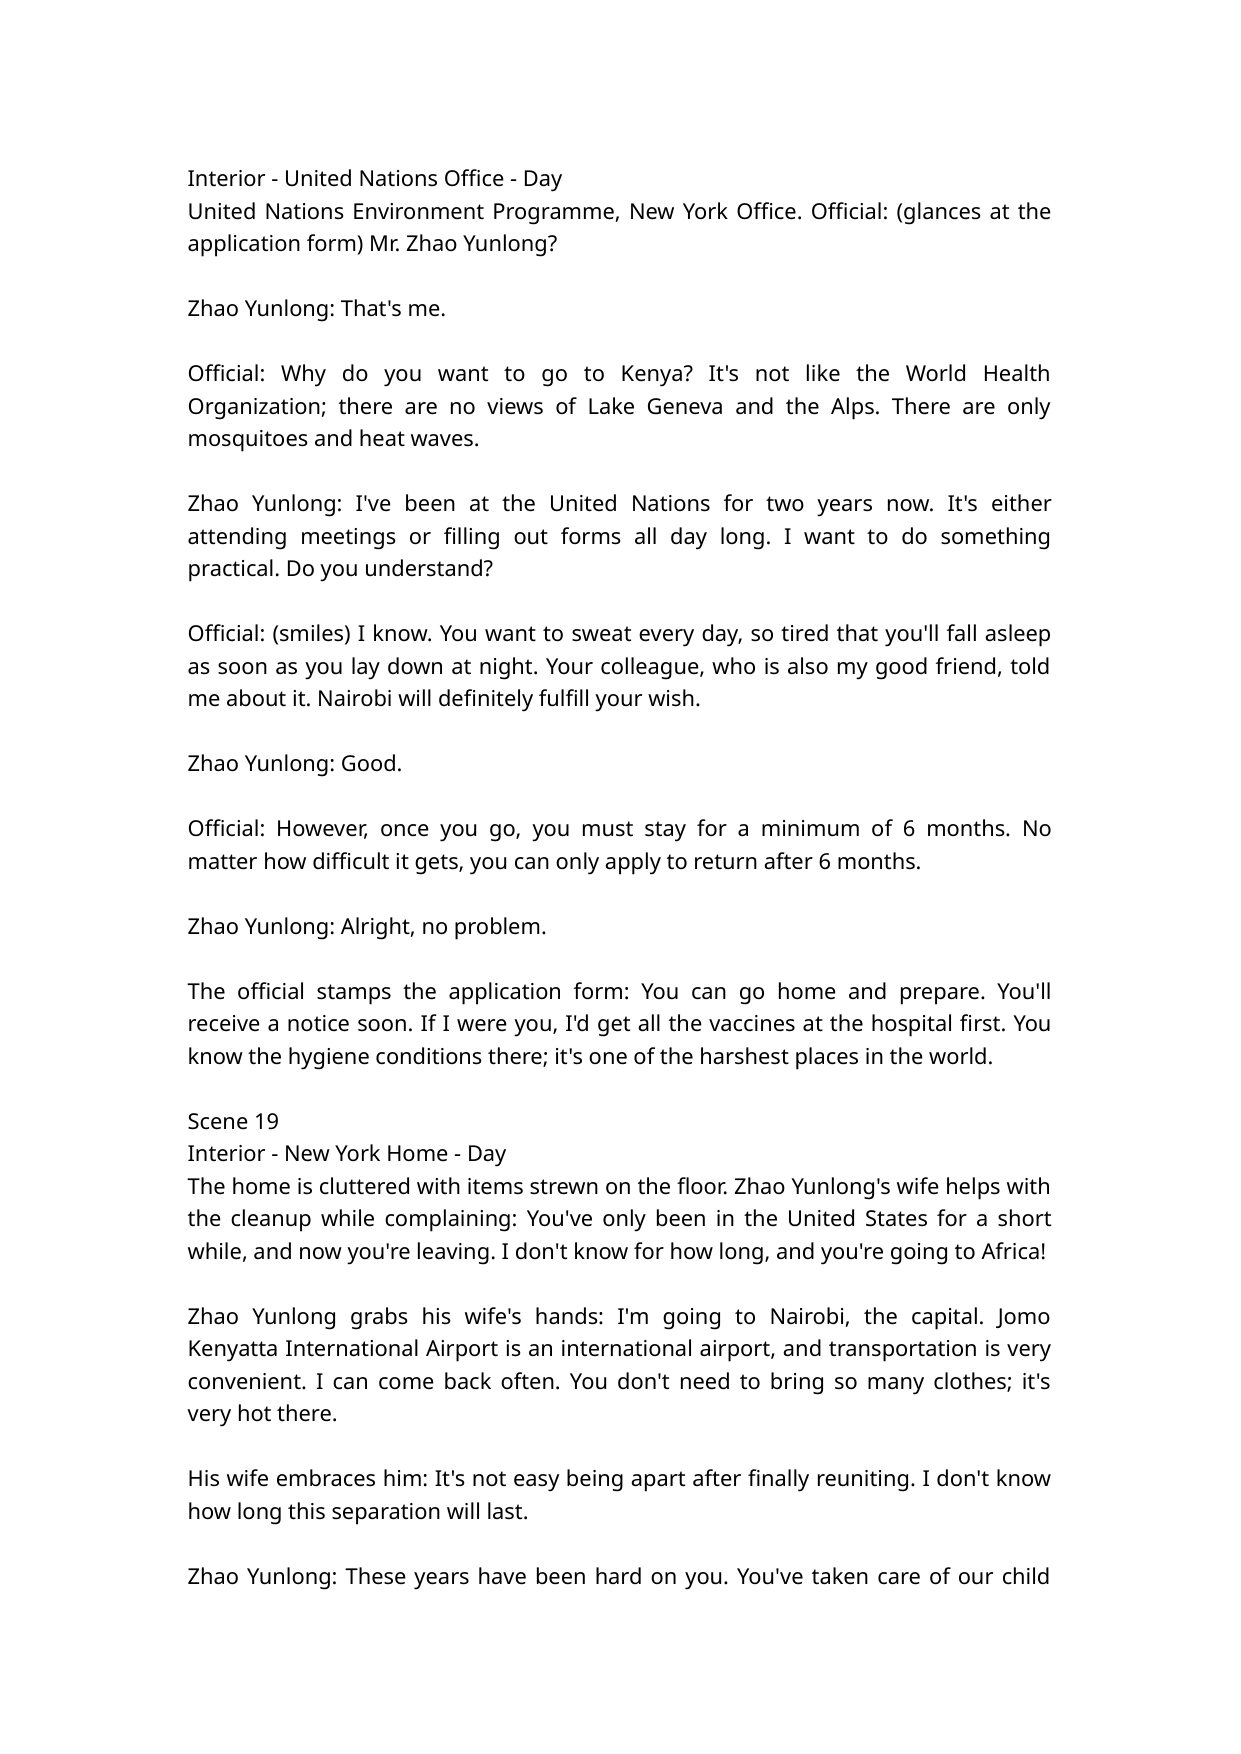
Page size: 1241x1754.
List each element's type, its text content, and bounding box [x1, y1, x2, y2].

text The home is cluttered with items strewn on the floor. Zhao Yunlong's wife helps with the cleanup while complaining: You've only been in the United States for a short while, and now you're leaving. I don't know for how long, and you're going to Africa! [187, 1169, 1053, 1267]
text Zhao Yunlong: Alright, no problem. [187, 909, 1053, 942]
text Zhao Yunlong: I've been at the United Nations for two years now. It's either attending meetings or filling out forms all day long. I want to do something practical. Do you understand? [187, 487, 1053, 584]
text United Nations Environment Programme, New York Office. Official: (glances at the application form) Mr. Zhao Yunlong? [187, 194, 1053, 259]
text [187, 1559, 1053, 1592]
text Official: However, once you go, you must stay for a minimum of 6 months. No matter how difficult it gets, you can only apply to return after 6 months. [187, 812, 1053, 877]
text His wife embraces him: It's not easy being apart after finally reuniting. I don't know how long this separation will last. [187, 1462, 1053, 1527]
text Zhao Yunlong: Good. [187, 747, 1053, 779]
text The official stamps the application form: You can go home and prepare. You'll receive a notice soon. If I were you, I'd get all the vaccines at the hospital first. You know the hygiene conditions there; it's one of the harshest places in the world. [187, 974, 1053, 1072]
text Official: (smiles) I know. You want to sweat every day, so tired that you'll fall asleep as soon as you lay down at night. Your colleague, who is also my good friend, told me about it. Nairobi will definitely fulfill your wish. [187, 617, 1053, 714]
text Interior - United Nations Office - Day [187, 162, 1053, 194]
text Scene 19 [187, 1104, 1053, 1137]
text Interior - New York Home - Day [187, 1137, 1053, 1169]
text Zhao Yunlong: That's me. [187, 292, 1053, 324]
text Zhao Yunlong grabs his wife's hands: I'm going to Nairobi, the capital. Jomo Kenyatta International Airport is an international airport, and transportation is very convenient. I can come back often. You don't need to bring so many clothes; it's very hot there. [187, 1299, 1053, 1429]
text Official: Why do you want to go to Kenya? It's not like the World Health Organization; there are no views of Lake Geneva and the Alps. There are only mosquitoes and heat waves. [187, 357, 1053, 454]
